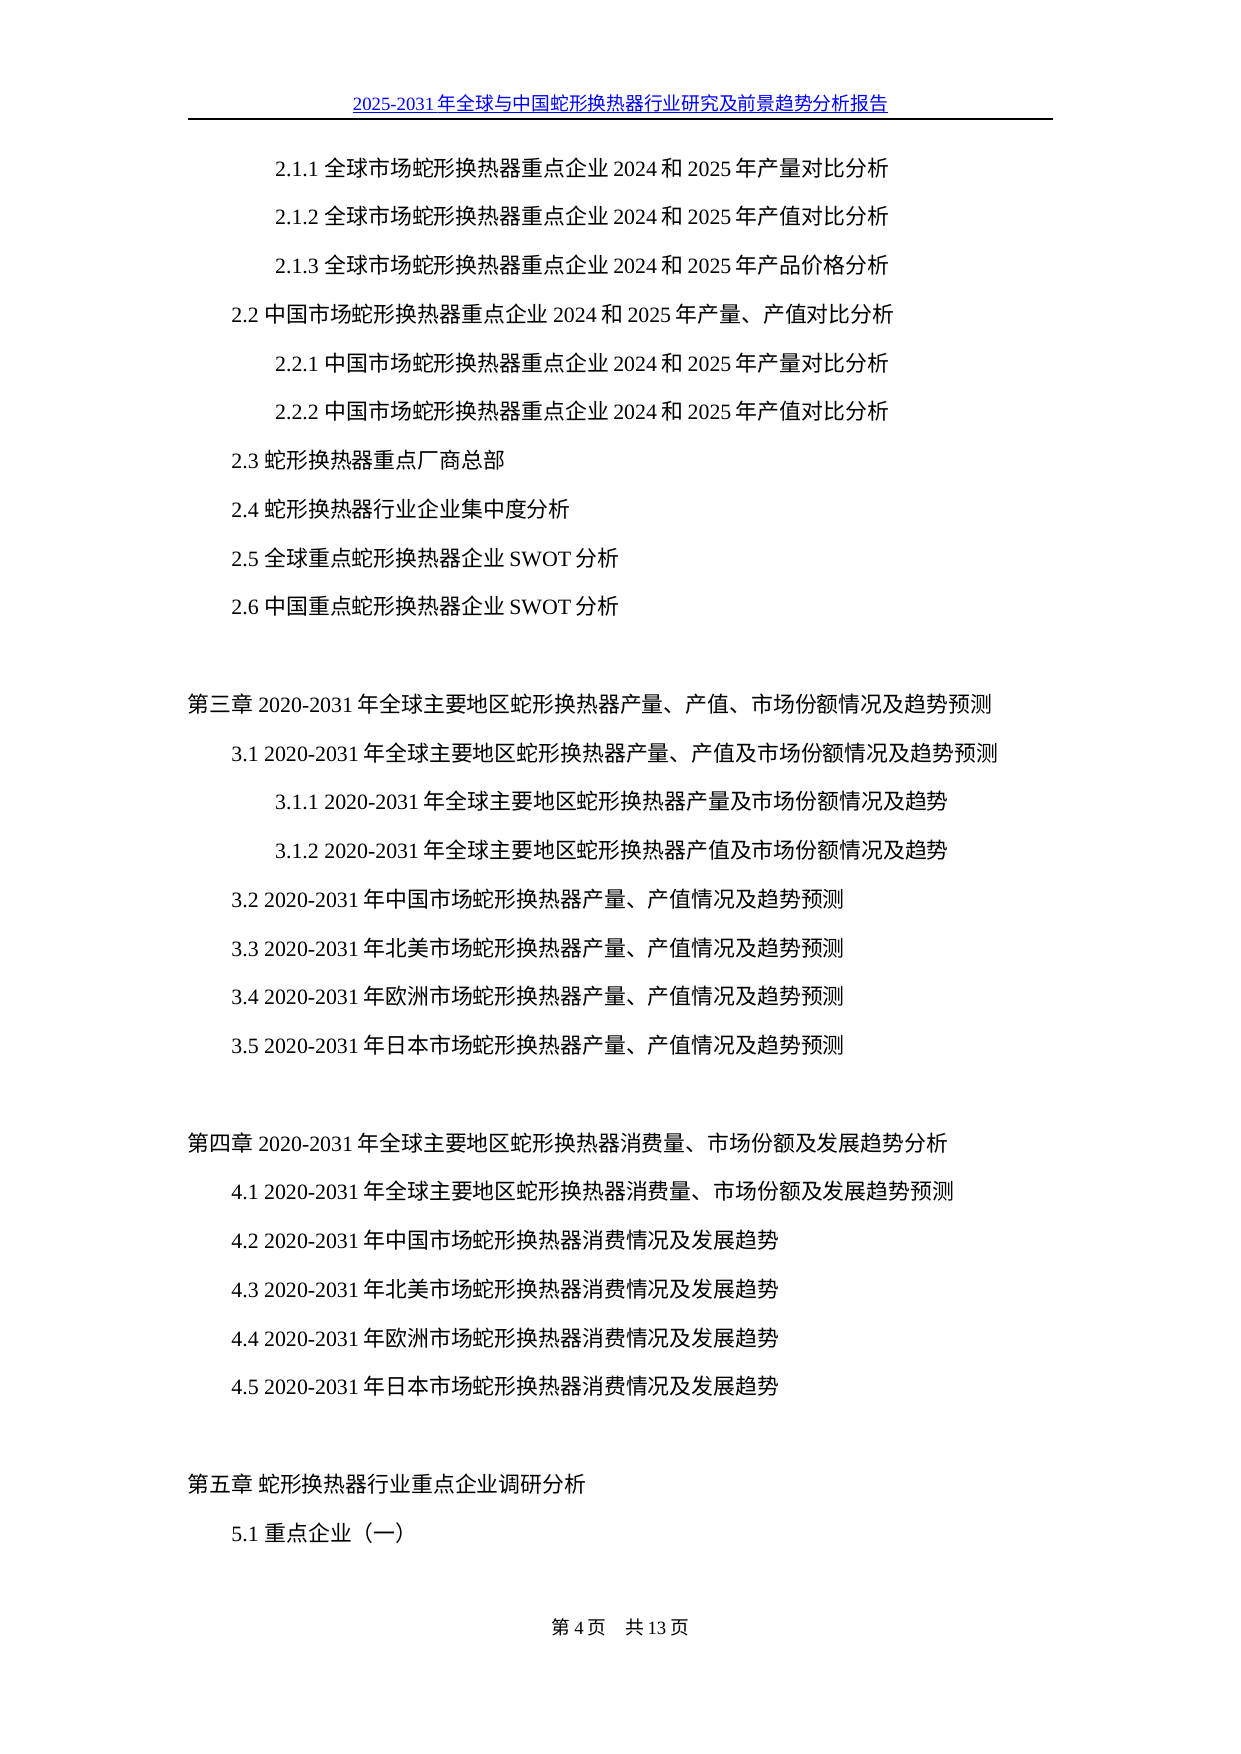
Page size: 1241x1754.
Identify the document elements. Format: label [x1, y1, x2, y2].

text [187, 150, 1053, 1548]
